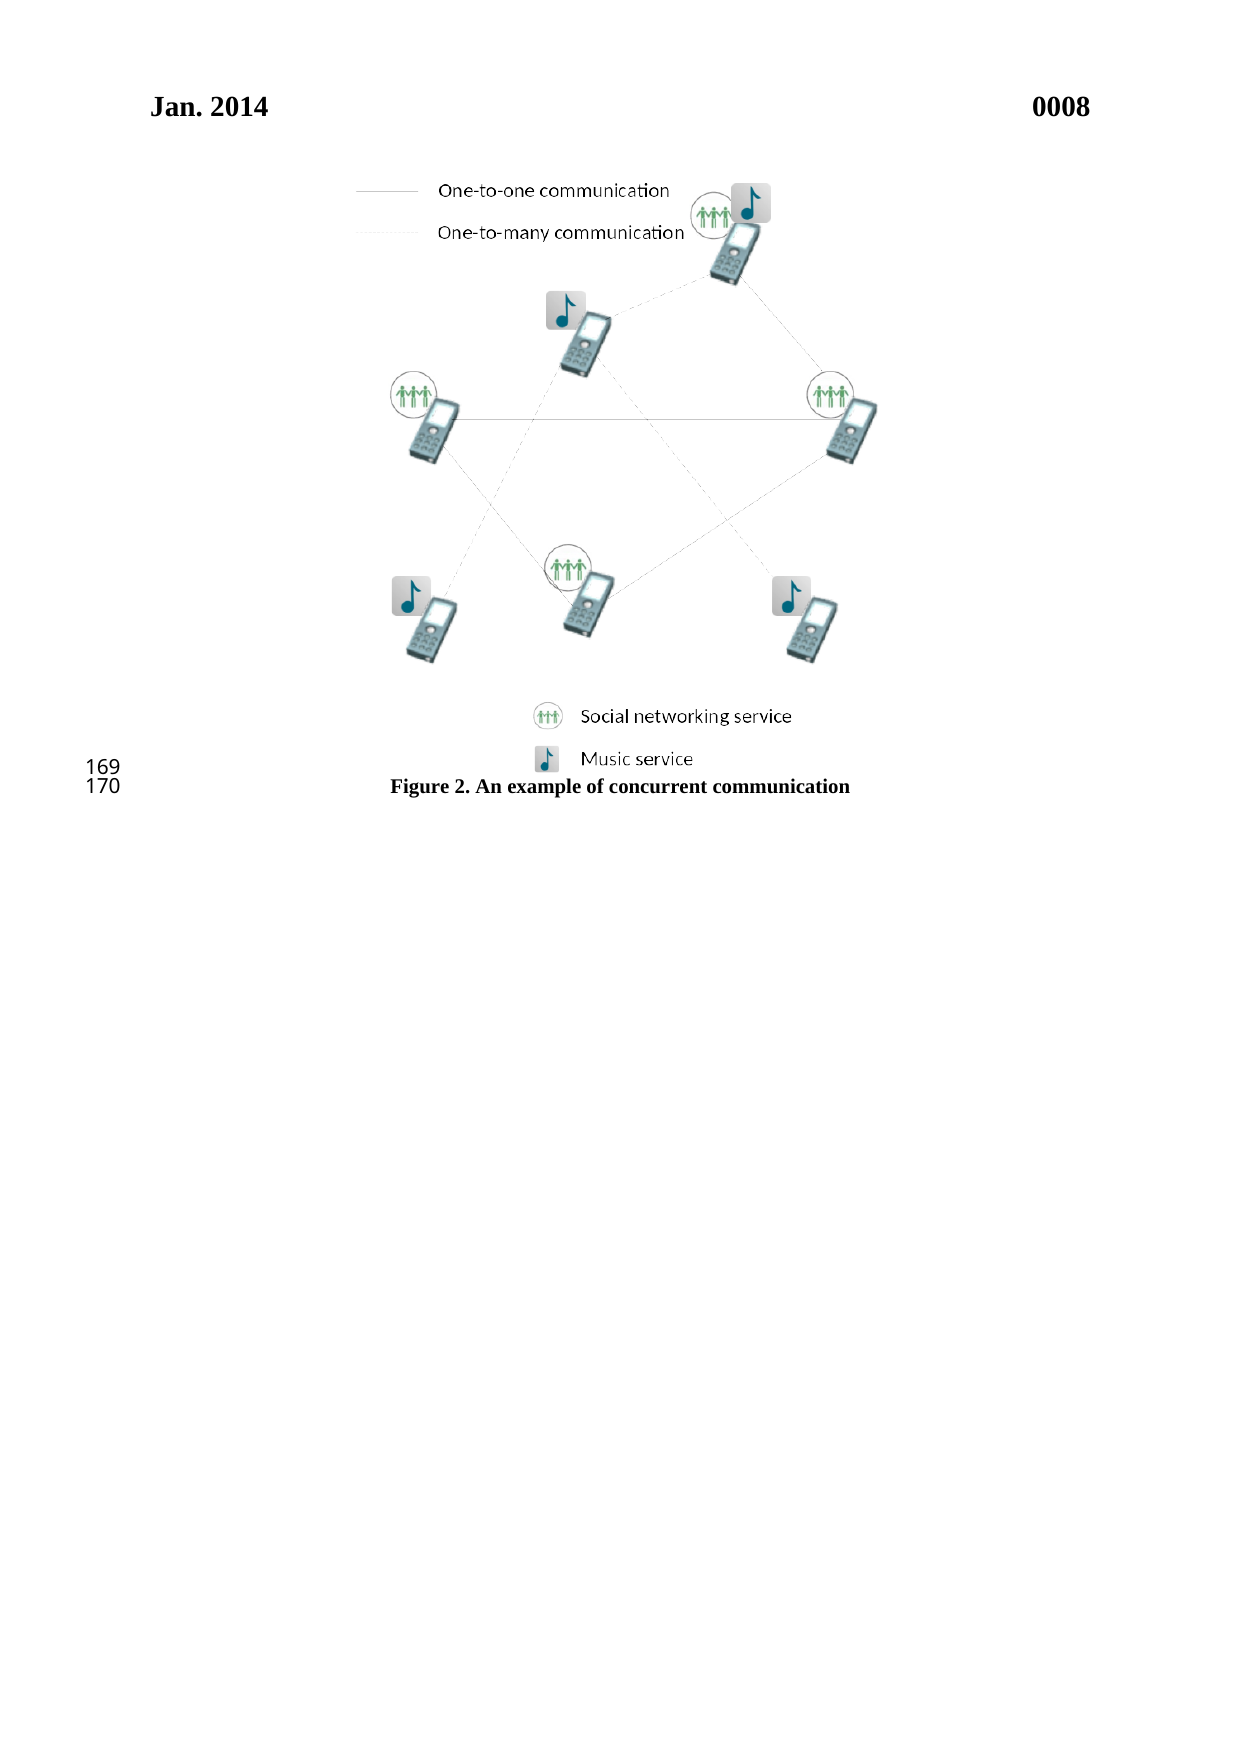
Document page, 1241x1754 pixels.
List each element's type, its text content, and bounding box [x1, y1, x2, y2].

text Figure 2. An example of concurrent communication [150, 774, 1090, 798]
